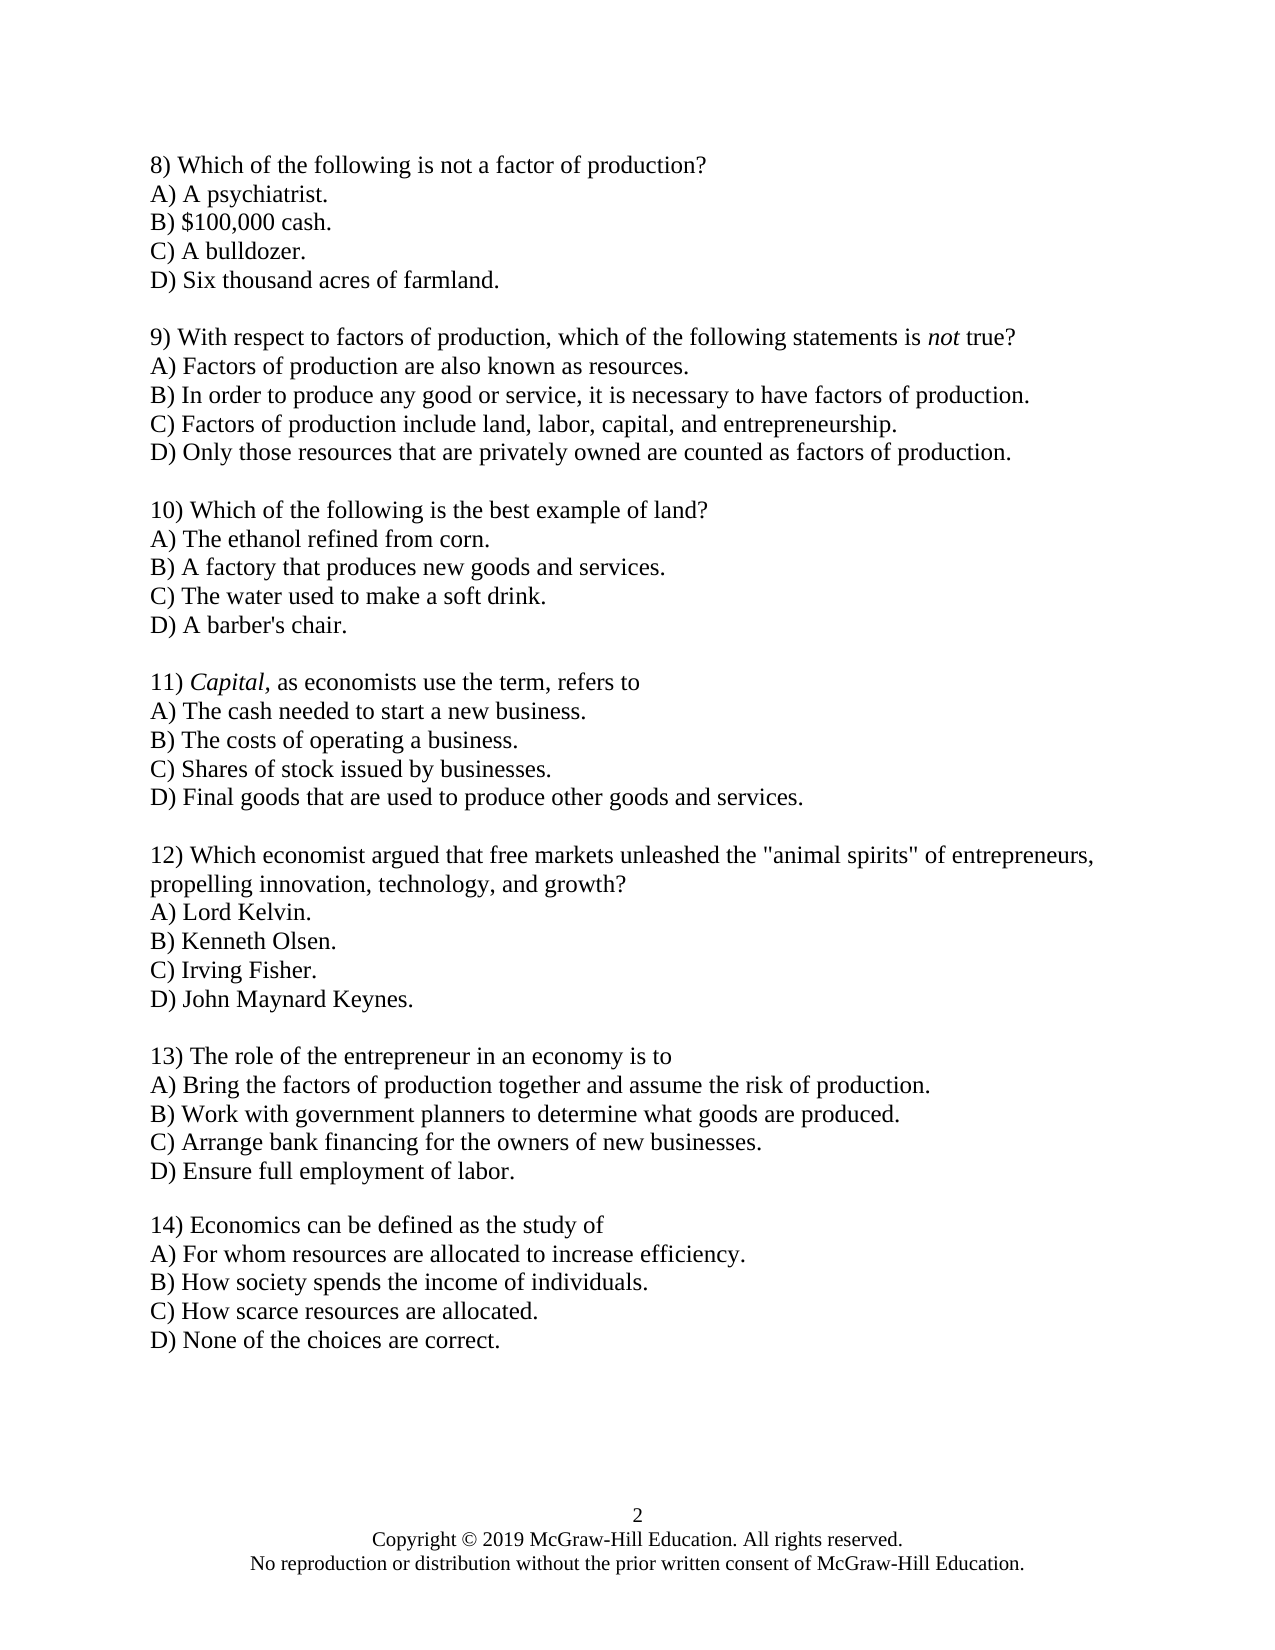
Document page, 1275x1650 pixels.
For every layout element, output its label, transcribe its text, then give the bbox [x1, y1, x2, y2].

text A) The ethanol refined from corn. [150, 524, 1125, 552]
text 12) Which economist argued that free markets unleashed the "animal spirits" of entrepreneurs, propelling innovation, technology, and growth? [150, 840, 1125, 897]
text C) A bulldozer. [150, 236, 1125, 265]
text B) How society spends the income of individuals. [150, 1267, 1125, 1296]
text C) Factors of production include land, labor, capital, and entrepreneurship. [150, 409, 1125, 437]
text 14) Economics can be defined as the study of [150, 1210, 1125, 1239]
text C) Shares of stock issued by businesses. [150, 754, 1125, 782]
text A) A psychiatrist. [150, 179, 1125, 207]
text D) None of the choices are correct. [150, 1325, 1125, 1354]
text C) How scarce resources are allocated. [150, 1296, 1125, 1325]
text B) The costs of operating a business. [150, 725, 1125, 754]
text 10) Which of the following is the best example of land? [150, 495, 1125, 524]
text A) Factors of production are also known as resources. [150, 351, 1125, 380]
text B) A factory that produces new goods and services. [150, 552, 1125, 581]
text C) The water used to make a soft drink. [150, 581, 1125, 610]
text D) John Maynard Keynes. [150, 984, 1125, 1012]
text C) Irving Fisher. [150, 955, 1125, 984]
text A) The cash needed to start a new business. [150, 696, 1125, 725]
text B) $100,000 cash. [150, 207, 1125, 236]
text D) A barber's chair. [150, 610, 1125, 639]
text 8) Which of the following is not a factor of production? [150, 150, 1125, 179]
text 11) Capital, as economists use the term, refers to [150, 667, 1125, 696]
text D) Final goods that are used to produce other goods and services. [150, 782, 1125, 811]
text A) For whom resources are allocated to increase efficiency. [150, 1239, 1125, 1267]
text C) Arrange bank financing for the owners of new businesses. [150, 1127, 1125, 1156]
text B) Work with government planners to determine what goods are produced. [150, 1099, 1125, 1127]
text D) Ensure full employment of labor. [150, 1156, 1125, 1185]
text B) In order to produce any good or service, it is necessary to have factors of production. [150, 380, 1125, 409]
text 9) With respect to factors of production, which of the following statements is not true? [150, 322, 1125, 351]
text A) Lord Kelvin. [150, 897, 1125, 926]
text D) Only those resources that are privately owned are counted as factors of production. [150, 437, 1125, 466]
text D) Six thousand acres of farmland. [150, 265, 1125, 294]
text B) Kenneth Olsen. [150, 926, 1125, 955]
text 13) The role of the entrepreneur in an economy is to [150, 1041, 1125, 1070]
text A) Bring the factors of production together and assume the risk of production. [150, 1070, 1125, 1099]
